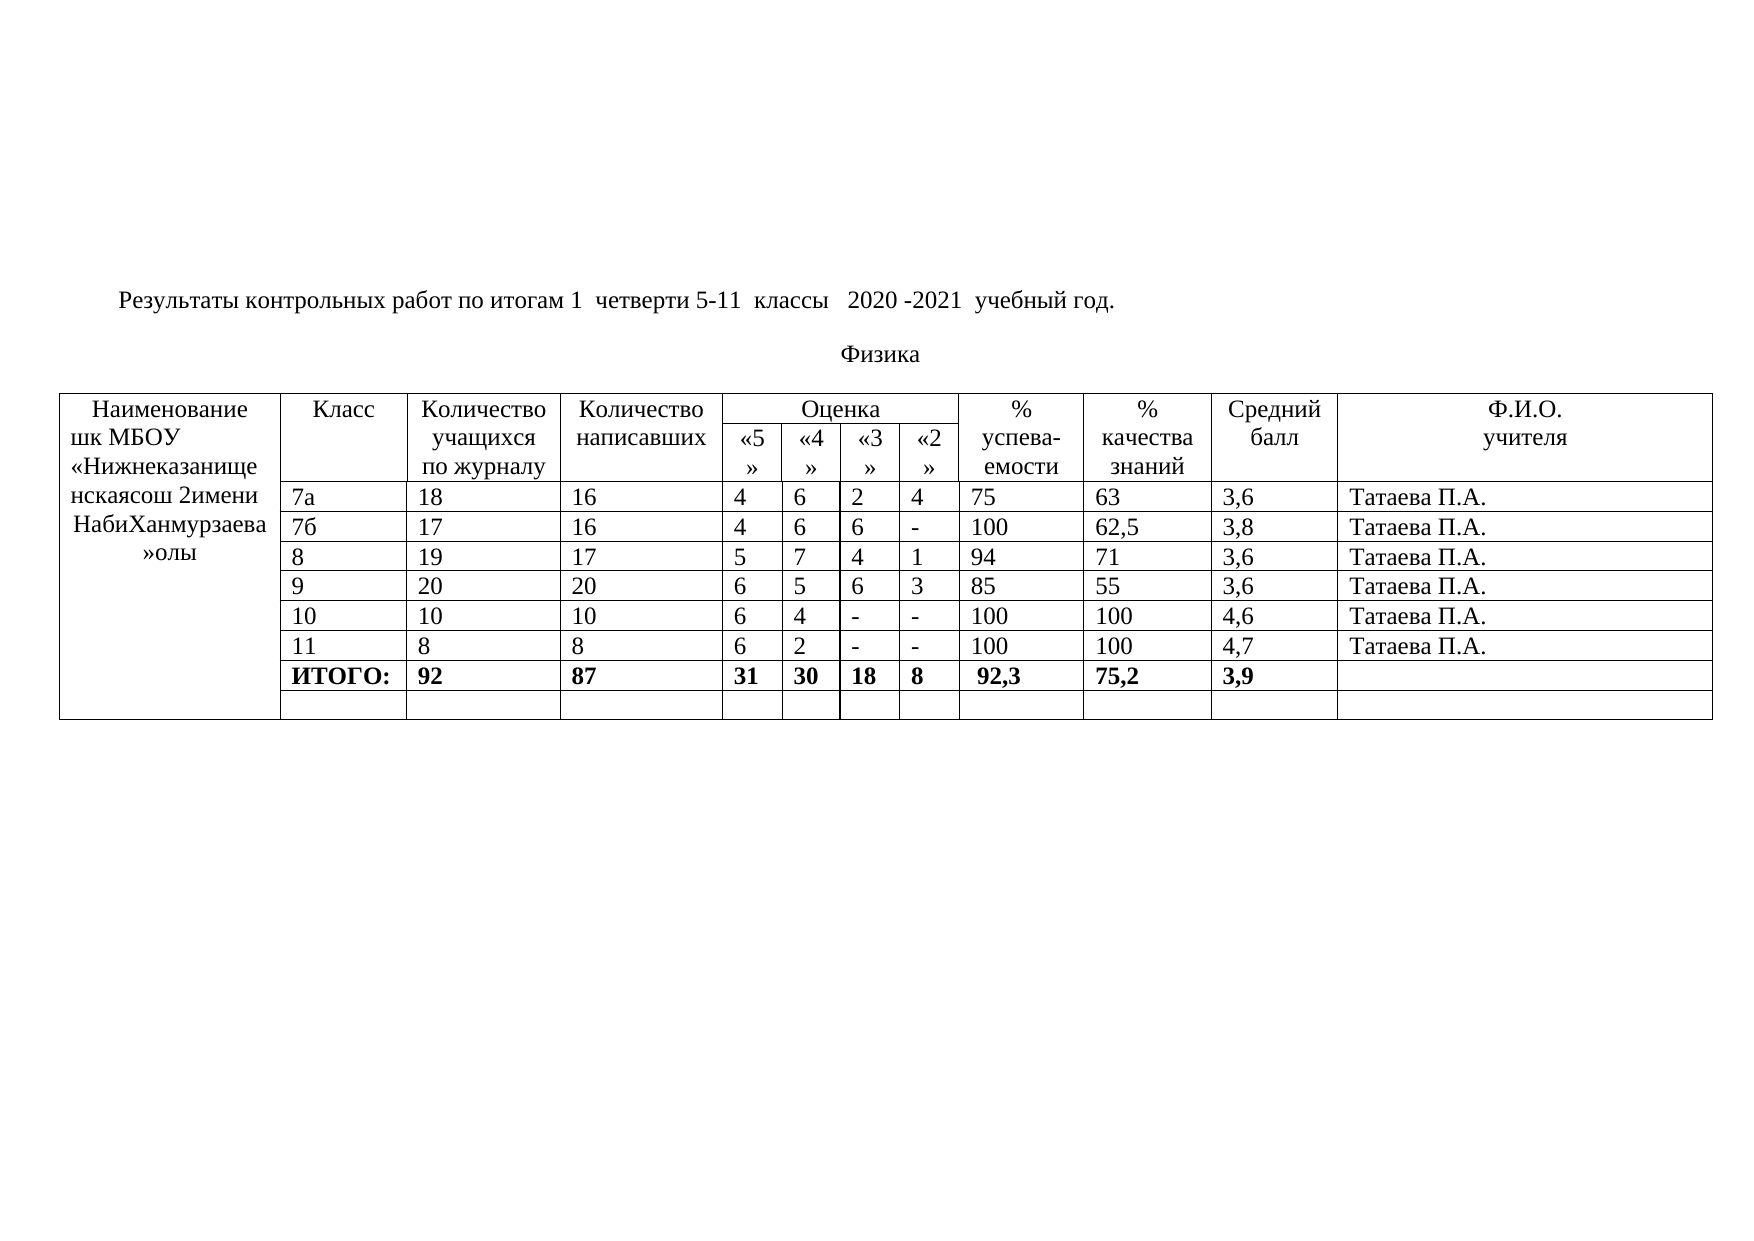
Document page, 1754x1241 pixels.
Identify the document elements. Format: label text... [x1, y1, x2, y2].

table_header Ф.И.О. учителя [1338, 394, 1712, 481]
table_cell 5 [723, 542, 782, 570]
table_cell 4,6 [1212, 601, 1337, 630]
table_cell Татаева П.А. [1338, 601, 1712, 630]
table_cell 3,6 [1212, 542, 1337, 570]
table_cell 55 [1084, 571, 1211, 600]
table_cell 20 [407, 571, 560, 600]
table_cell 20 [561, 571, 722, 600]
table_cell 10 [561, 601, 722, 630]
table_cell 87 [561, 661, 722, 689]
table_cell [1084, 691, 1211, 719]
table_cell [723, 691, 782, 719]
table_header Количество учащихся по журналу [408, 394, 560, 481]
table_cell 100 [1084, 601, 1211, 630]
table_cell [1212, 691, 1337, 719]
table_cell 94 [960, 542, 1083, 570]
table_header Средний балл [1212, 394, 1337, 481]
table_header % успева-емости [959, 394, 1083, 481]
table_header Класс [281, 394, 407, 481]
table_cell 16 [561, 482, 722, 511]
table_cell 16 [561, 512, 722, 541]
table_cell 8 [900, 661, 959, 689]
table_cell 71 [1084, 542, 1211, 570]
table_cell 100 [960, 601, 1083, 630]
table_cell 6 [841, 512, 899, 541]
table_header Количество написавших [561, 394, 722, 481]
table_cell 31 [723, 661, 782, 689]
table_cell 10 [281, 601, 406, 630]
table_cell [960, 691, 1083, 719]
table_cell 92,3 [960, 661, 1083, 689]
table_cell 4,7 [1212, 631, 1337, 660]
table_cell 3,6 [1212, 482, 1337, 511]
table_cell 19 [407, 542, 560, 570]
table_cell 8 [407, 631, 560, 660]
table_cell 6 [723, 601, 782, 630]
table_cell 6 [723, 631, 782, 660]
table_header % качества знаний [1084, 394, 1211, 481]
table_cell 8 [281, 542, 406, 570]
table_cell - [841, 631, 899, 660]
table_cell 11 [281, 631, 406, 660]
table_cell [1338, 691, 1712, 719]
table_cell 3,9 [1212, 661, 1337, 689]
table_cell 30 [783, 661, 839, 689]
table_cell 17 [561, 542, 722, 570]
table_cell 10 [407, 601, 560, 630]
table_cell Татаева П.А. [1338, 482, 1712, 511]
table_cell 100 [960, 631, 1083, 660]
table_cell Татаева П.А. [1338, 512, 1712, 541]
table_cell - [841, 601, 899, 630]
table_cell 6 [841, 571, 899, 600]
table_cell 75,2 [1084, 661, 1211, 689]
table_cell 7 [783, 542, 839, 570]
table_cell 4 [841, 542, 899, 570]
table_cell 17 [407, 512, 560, 541]
table_cell 4 [723, 482, 782, 511]
table_cell 2 [783, 631, 839, 660]
table_cell 7б [281, 512, 406, 541]
table_cell «3» [841, 424, 899, 481]
table_cell 5 [783, 571, 839, 600]
table_cell [783, 691, 839, 719]
table_cell - [900, 512, 959, 541]
table_cell «4» [782, 424, 840, 481]
table_cell 100 [1084, 631, 1211, 660]
table_cell «2» [900, 424, 958, 481]
table_cell 75 [960, 482, 1083, 511]
text Результаты контрольных работ по итогам 1 четверти 5-11 классы 2020 -2021 учебный год. [118, 285, 1636, 314]
table_cell - [900, 631, 959, 660]
table_cell 6 [783, 512, 839, 541]
table_cell 18 [407, 482, 560, 511]
table_cell 92 [407, 661, 560, 689]
table_cell 1 [900, 542, 959, 570]
table_cell 3,8 [1212, 512, 1337, 541]
table_cell 2 [841, 482, 899, 511]
table_cell 8 [561, 631, 722, 660]
text Физика [118, 339, 1636, 367]
table_cell 3 [900, 571, 959, 600]
table_cell 63 [1084, 482, 1211, 511]
table_cell 6 [783, 482, 839, 511]
table_cell 100 [960, 512, 1083, 541]
table_cell 62,5 [1084, 512, 1211, 541]
table_cell [281, 691, 406, 719]
table_cell [407, 691, 560, 719]
table_cell ИТОГО: [281, 661, 406, 689]
table_cell 4 [723, 512, 782, 541]
table_cell 4 [900, 482, 959, 511]
table_header Оценка [723, 394, 958, 422]
table_cell [841, 691, 899, 719]
table_cell [561, 691, 722, 719]
table_cell 3,6 [1212, 571, 1337, 600]
table_cell [900, 691, 959, 719]
table_cell 18 [841, 661, 899, 689]
table_cell 85 [960, 571, 1083, 600]
table_cell 6 [723, 571, 782, 600]
table_cell «5» [723, 424, 781, 481]
table_header Наименование шк МБОУ «Нижнеказанищенскаясош 2имени НабиХанмурзаева»олы [60, 394, 280, 719]
table_cell 7а [281, 482, 406, 511]
table_cell Татаева П.А. [1338, 631, 1712, 660]
table_cell - [900, 601, 959, 630]
table_cell [1338, 661, 1712, 689]
table_cell 4 [783, 601, 839, 630]
table_cell 9 [281, 571, 406, 600]
table_cell Татаева П.А. [1338, 542, 1712, 570]
table_cell Татаева П.А. [1338, 571, 1712, 600]
